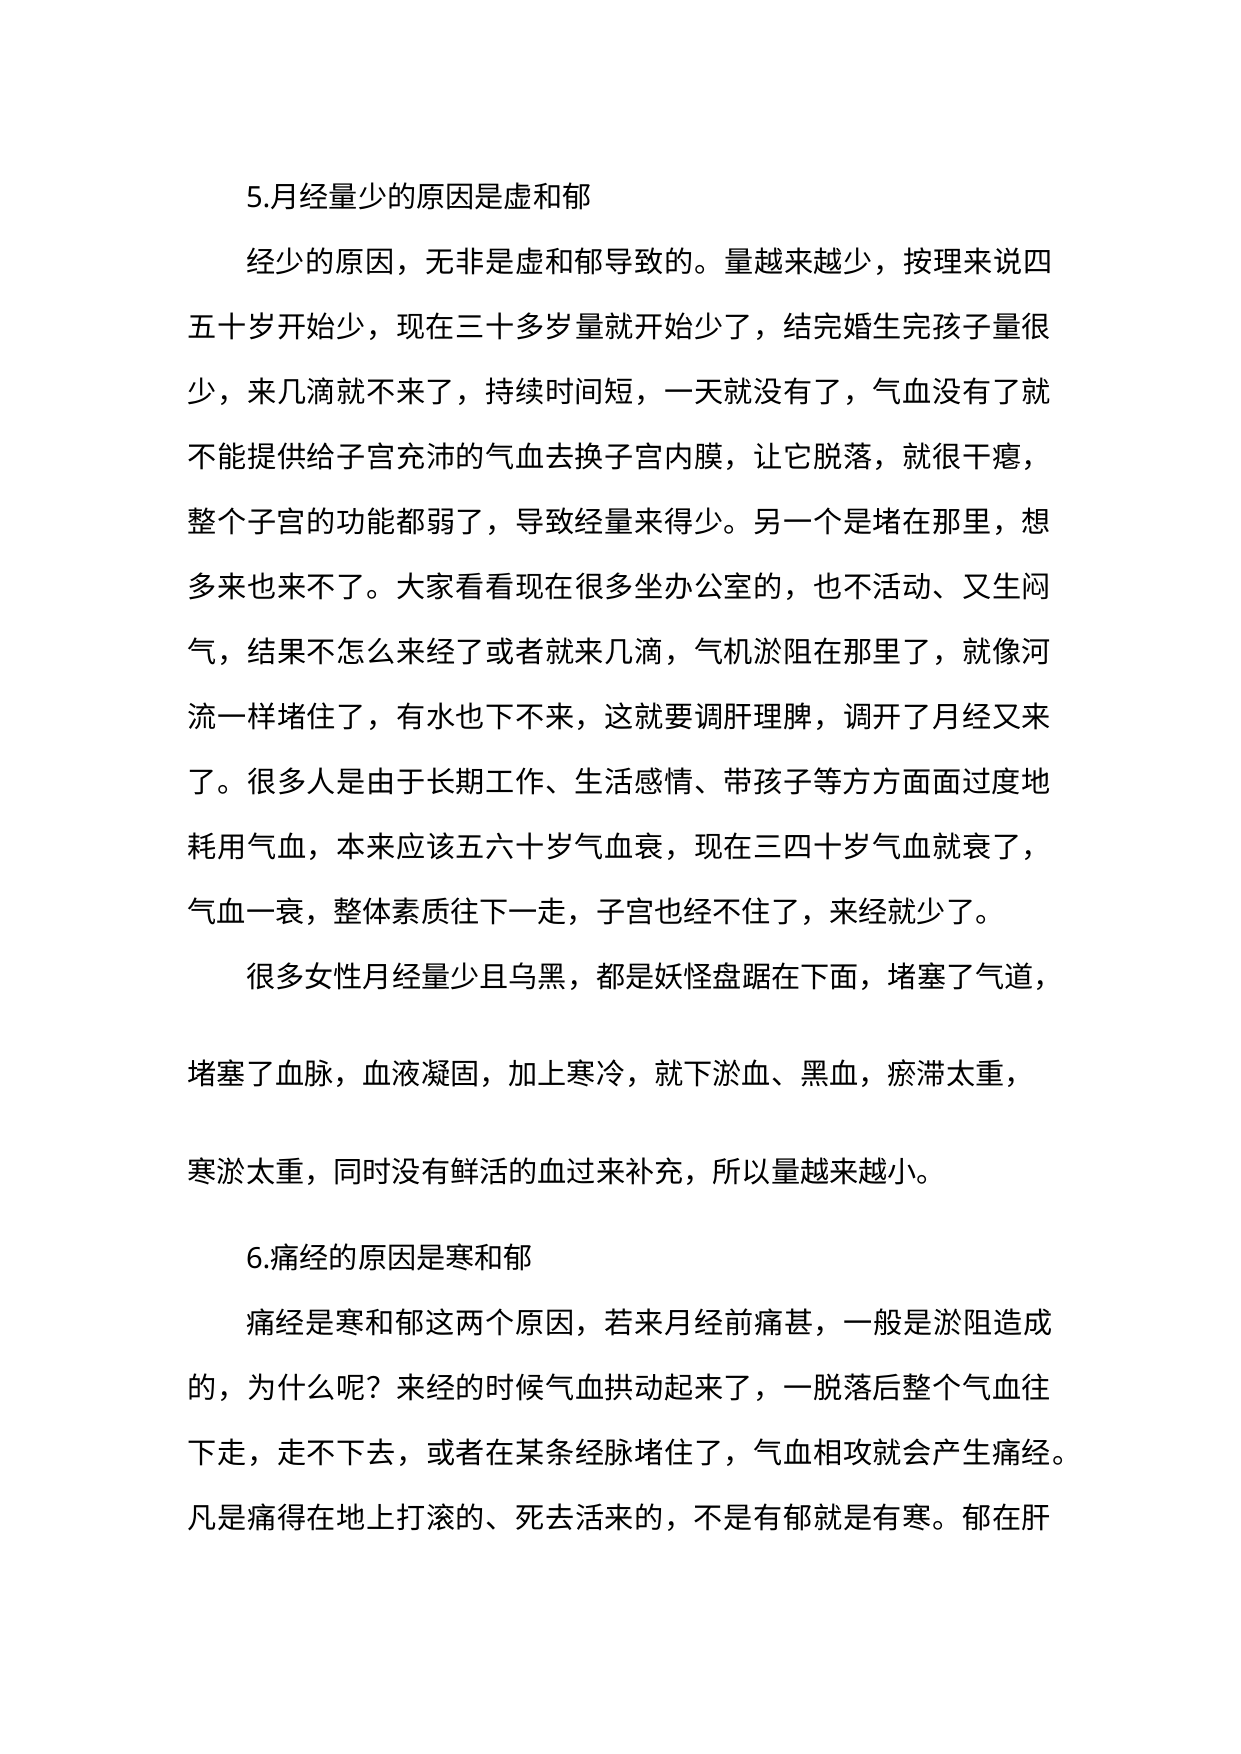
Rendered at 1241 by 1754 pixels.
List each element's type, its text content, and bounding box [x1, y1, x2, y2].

text 经少的原因，无非是虚和郁导致的。量越来越少，按理来说四五十岁开始少，现在三十多岁量就开始少了，结完婚生完孩子量很少，来几滴就不来了，持续时间短，一天就没有了，气血没有了就不能提供给子宫充沛的气血去换子宫内膜，让它脱落，就很干瘪，整个子宫的功能都弱了，导致经量来得少。另一个是堵在那里，想多来也来不了。大家看看现在很多坐办公室的，也不活动、又生闷气，结果不怎么来经了或者就来几滴，气机淤阻在那里了，就像河流一样堵住了，有水也下不来，这就要调肝理脾，调开了月经又来了。很多人是由于长期工作、生活感情、带孩子等方方面面过度地耗用气血，本来应该五六十岁气血衰，现在三四十岁气血就衰了，气血一衰，整体素质往下一走，子宫也经不住了，来经就少了。 [187, 227, 1053, 942]
text 5.月经量少的原因是虚和郁 [187, 162, 1053, 227]
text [187, 1288, 1053, 1548]
text 很多女性月经量少且乌黑，都是妖怪盘踞在下面，堵塞了气道，堵塞了血脉，血液凝固，加上寒冷，就下淤血、黑血，瘀滞太重，寒淤太重，同时没有鲜活的血过来补充，所以量越来越小。 [187, 942, 1053, 1202]
text 6.痛经的原因是寒和郁 [187, 1223, 1053, 1288]
